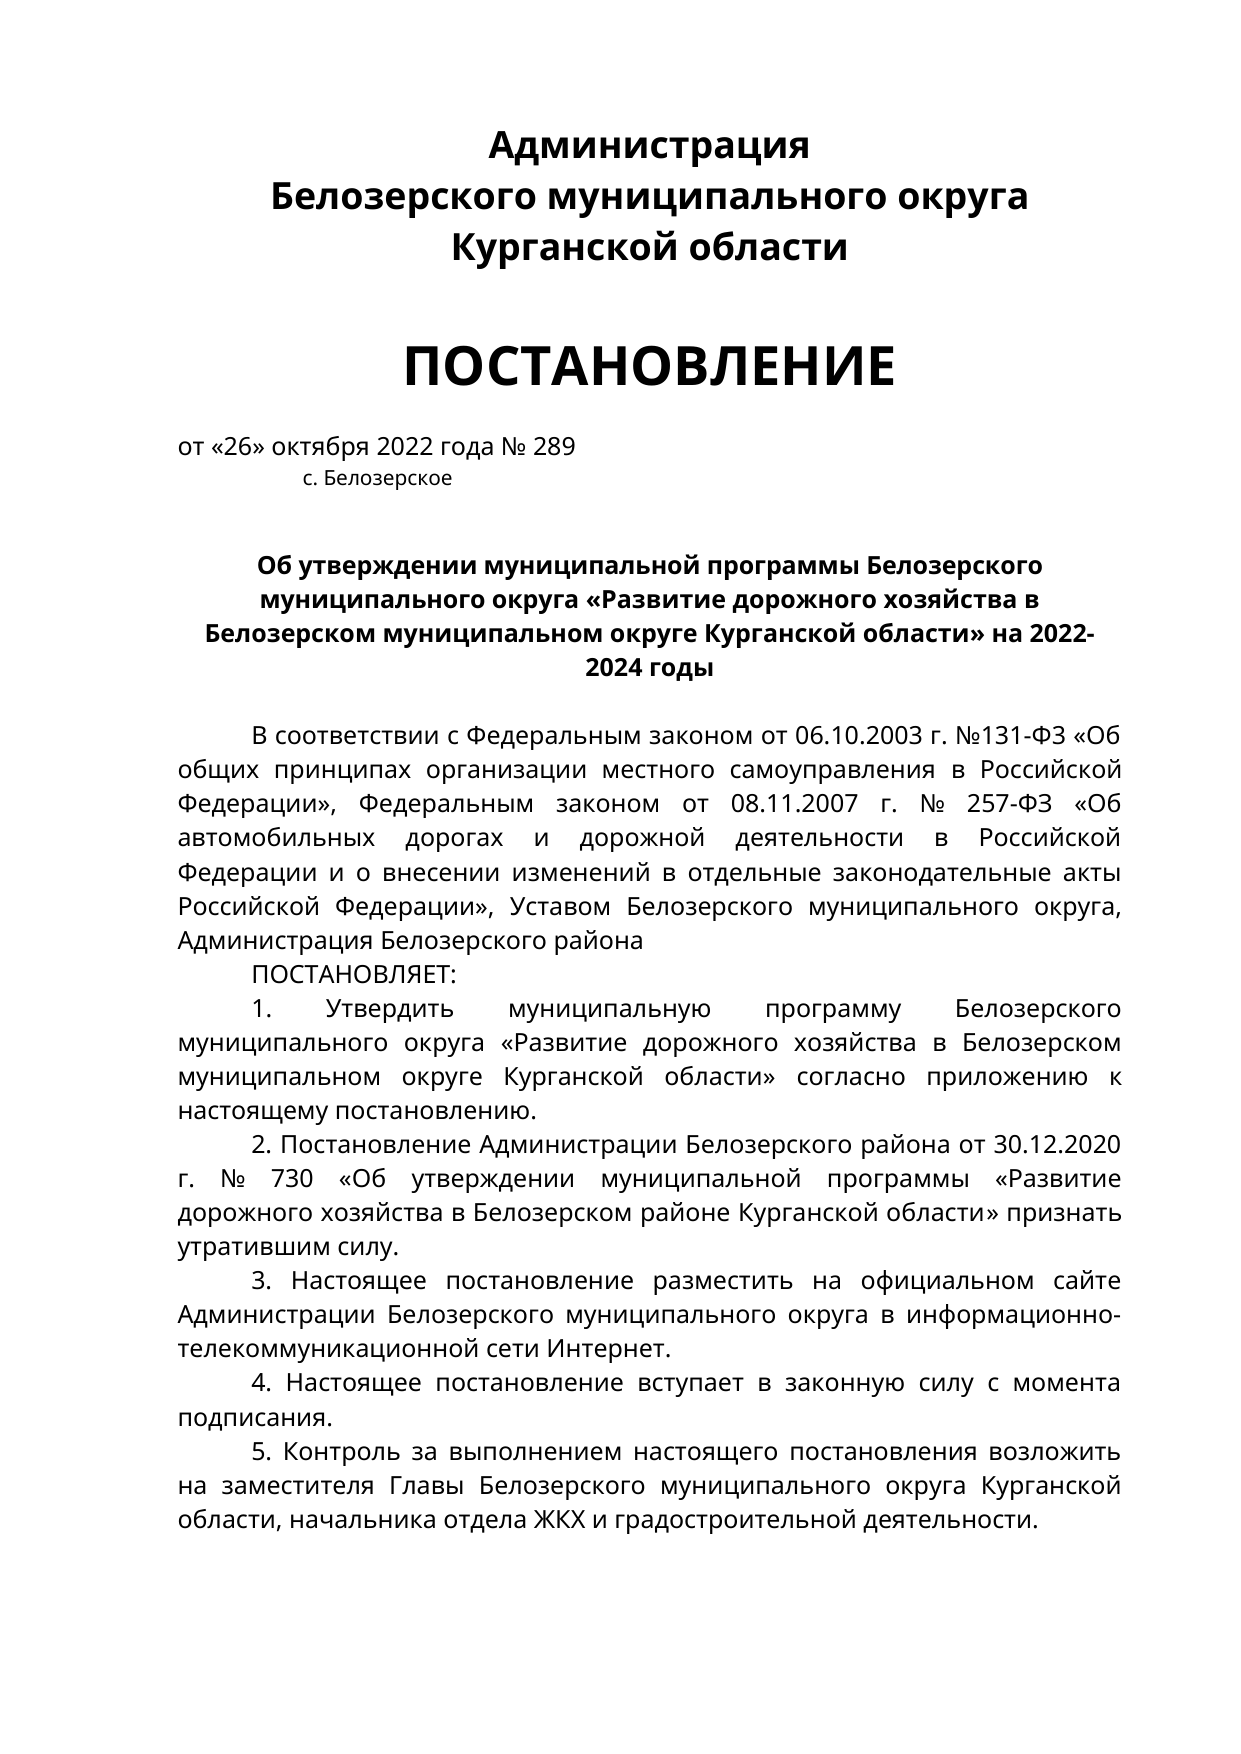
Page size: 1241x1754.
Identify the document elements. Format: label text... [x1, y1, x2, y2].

text 2. Постановление Администрации Белозерского района от 30.12.2020 г. № 730 «Об утверждении муниципальной программы «Развитие дорожного хозяйства в Белозерском районе Курганской области» признать утратившим силу. [177, 1127, 1122, 1263]
text с. Белозерское [177, 463, 1122, 492]
text 4. Настоящее постановление вступает в законную силу с момента подписания. [177, 1365, 1122, 1433]
text 5. Контроль за выполнением настоящего постановления возложить на заместителя Главы Белозерского муниципального округа Курганской области, начальника отдела ЖКХ и градостроительной деятельности. [177, 1433, 1122, 1535]
text Курганской области [177, 220, 1122, 271]
text Белозерского муниципального округа [177, 169, 1122, 220]
text Администрация [177, 118, 1122, 169]
text от «26» октября 2022 года № 289 [177, 429, 1122, 463]
text 3. Настоящее постановление разместить на официальном сайте Администрации Белозерского муниципального округа в информационно-телекоммуникационной сети Интернет. [177, 1263, 1122, 1365]
text 1. Утвердить муниципальную программу Белозерского муниципального округа «Развитие дорожного хозяйства в Белозерском муниципальном округе Курганской области» согласно приложению к настоящему постановлению. [177, 990, 1122, 1127]
text В соответствии с Федеральным законом от 06.10.2003 г. №131-Ф3 «Об общих принципах организации местного самоуправления в Российской Федерации», Федеральным законом от 08.11.2007 г. № 257-ФЗ «Об автомобильных дорогах и дорожной деятельности в Российской Федерации и о внесении изменений в отдельные законодательные акты Российской Федерации», Уставом Белозерского муниципального округа, Администрация Белозерского района [177, 718, 1122, 956]
text ПОСТАНОВЛЯЕТ: [177, 956, 1122, 990]
text ПОСТАНОВЛЕНИЕ [177, 327, 1122, 401]
text Об утверждении муниципальной программы Белозерского муниципального округа «Развитие дорожного хозяйства в Белозерском муниципальном округе Курганской области» на 2022-2024 годы [177, 548, 1122, 684]
